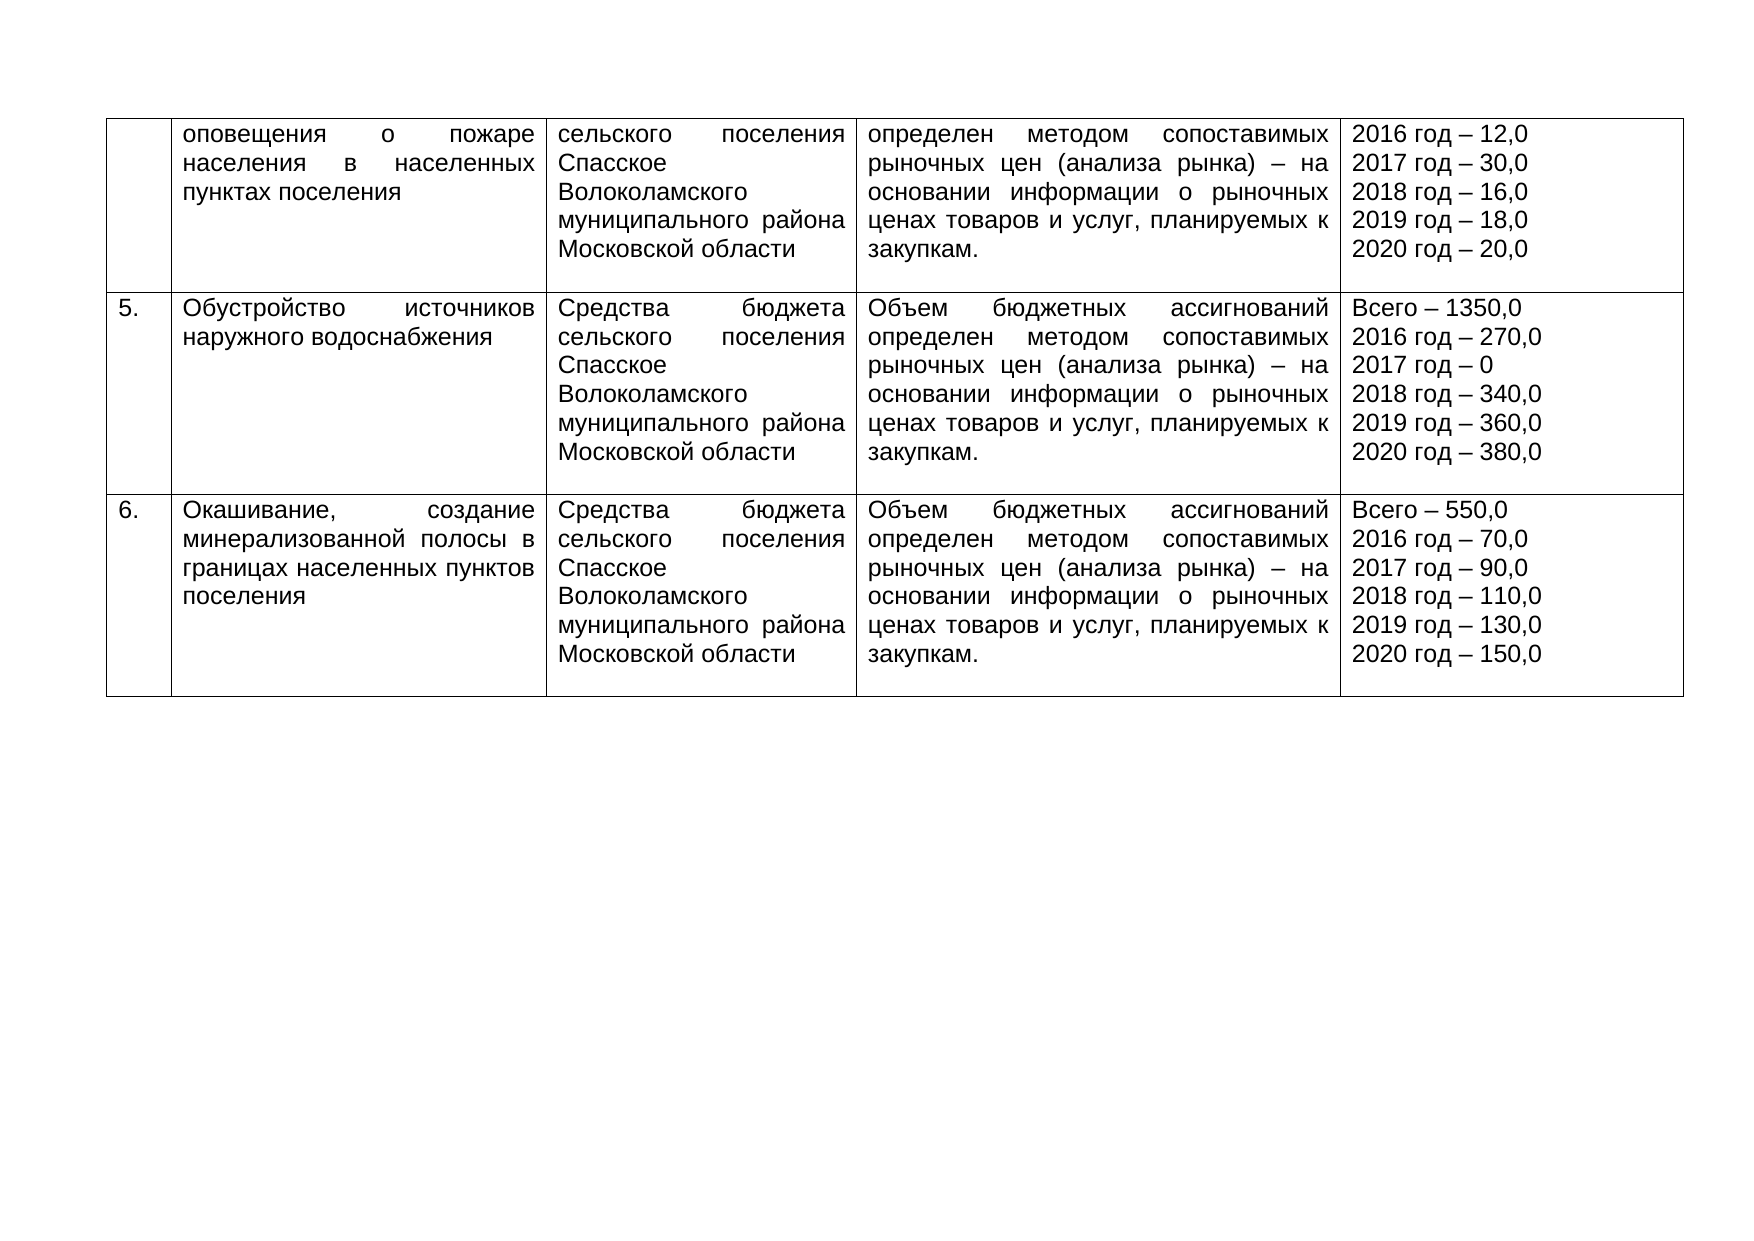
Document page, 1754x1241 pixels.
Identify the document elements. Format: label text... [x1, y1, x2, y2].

table_cell Окашивание, создание минерализованной полосы в границах населенных пунктов поселения [172, 495, 546, 696]
table_cell Всего – 1350,0 2016 год – 270,0 2017 год – 0 2018 год – 340,0 2019 год – 360,0 2020 год – 380,0 [1341, 293, 1683, 494]
table_cell Обустройство источников наружного водоснабжения [172, 293, 546, 494]
table_cell Средства бюджета сельского поселения Спасское Волоколамского муниципального района Московской области [547, 495, 856, 696]
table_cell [172, 119, 546, 292]
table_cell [547, 119, 856, 292]
table_cell Всего – 550,0 2016 год – 70,0 2017 год – 90,0 2018 год – 110,0 2019 год – 130,0 2020 год – 150,0 [1341, 495, 1683, 696]
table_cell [1341, 119, 1683, 292]
table_cell 5. [107, 293, 171, 494]
table_cell 6. [107, 495, 171, 696]
table_cell Средства бюджета сельского поселения Спасское Волоколамского муниципального района Московской области [547, 293, 856, 494]
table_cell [857, 119, 1340, 292]
table_cell 4. [107, 119, 171, 292]
